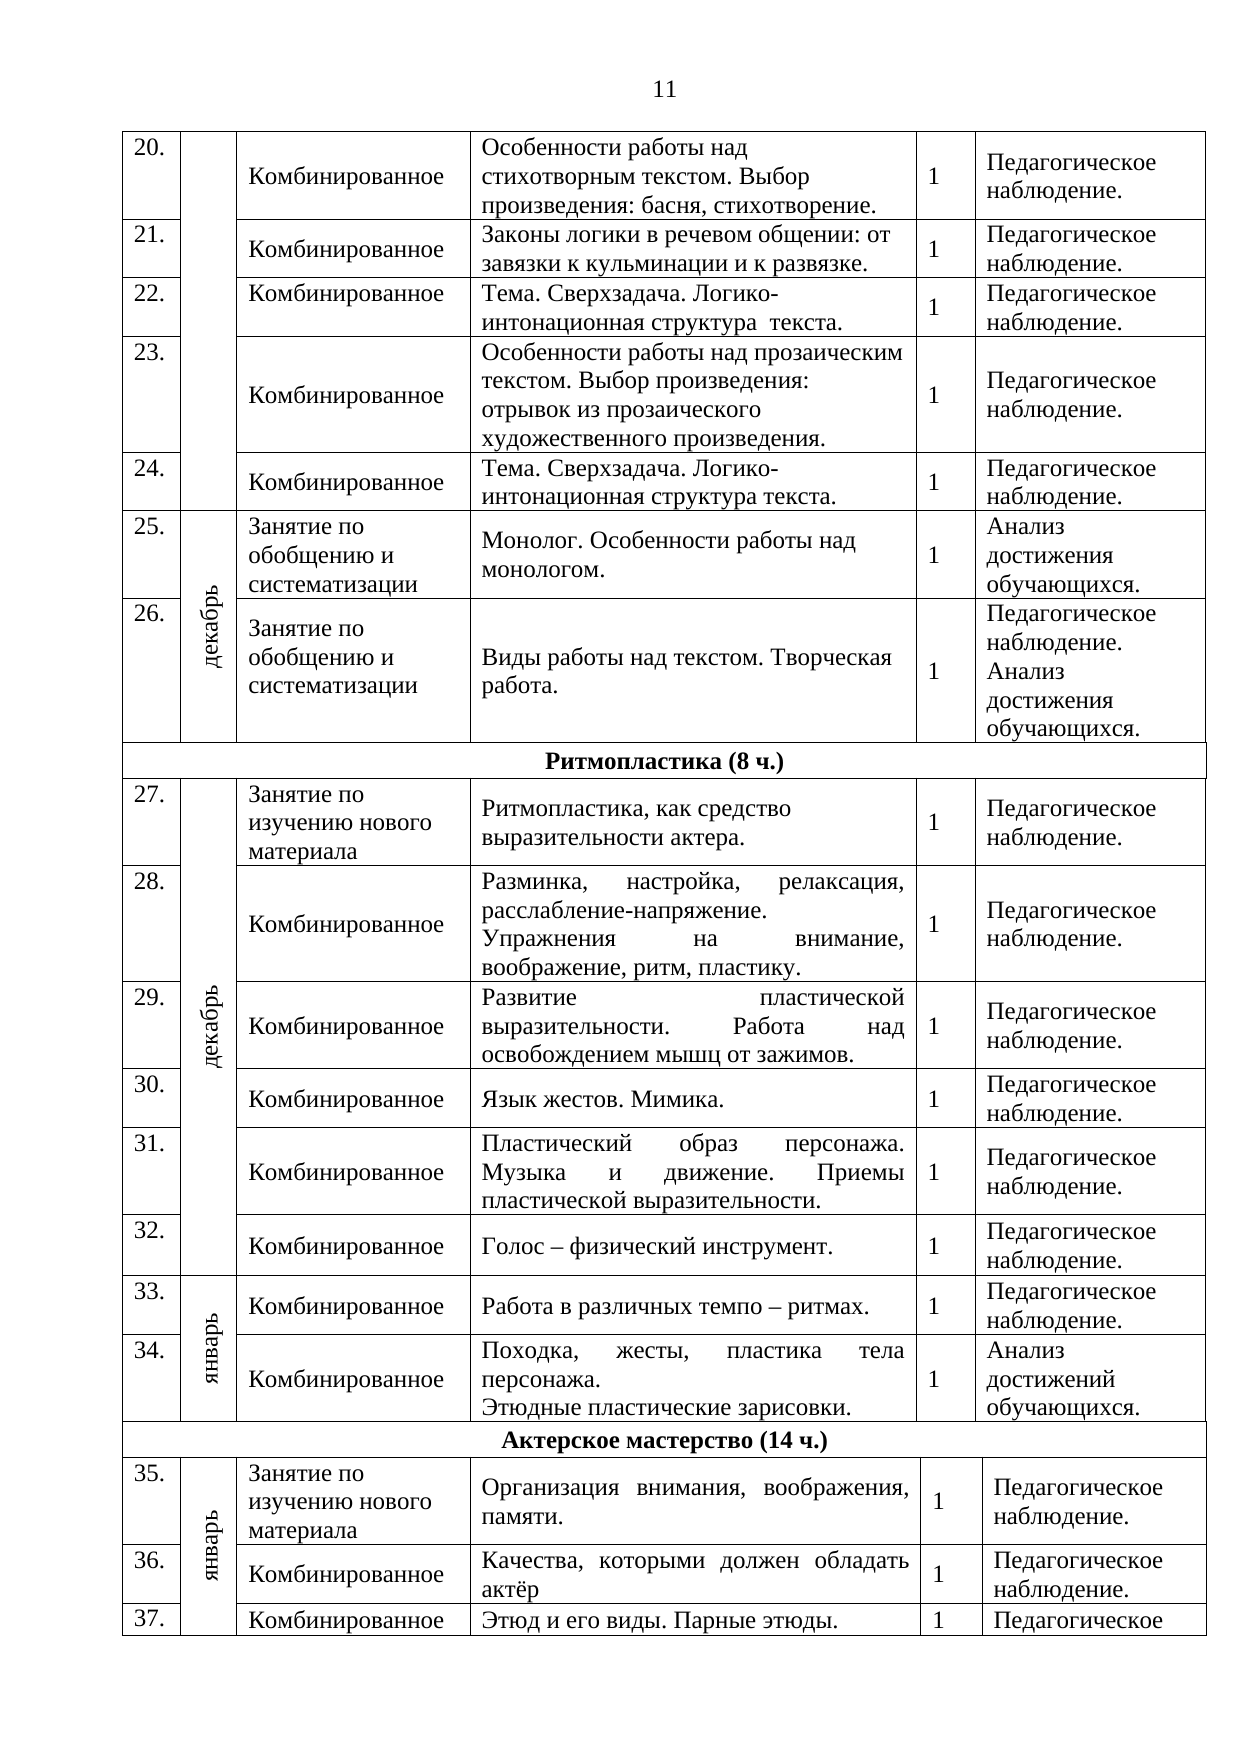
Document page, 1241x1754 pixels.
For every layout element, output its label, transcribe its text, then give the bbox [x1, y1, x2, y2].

table_cell Комбинированное [237, 278, 470, 336]
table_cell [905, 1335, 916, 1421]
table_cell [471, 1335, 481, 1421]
table_cell Ритмопластика, как средство выразительности актера. [471, 779, 916, 865]
table_cell Педагогическое наблюдение. [976, 1215, 1205, 1275]
table_cell 1 [917, 511, 975, 597]
table_cell Ритмопластика (8 ч.) [123, 743, 1206, 778]
table_cell [123, 1545, 180, 1602]
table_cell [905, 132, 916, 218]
table_cell декабрь [181, 511, 236, 742]
table_cell Качества, которыми должен обладать актёр [471, 1545, 920, 1602]
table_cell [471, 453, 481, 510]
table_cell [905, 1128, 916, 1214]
table_cell декабрь [181, 779, 236, 1275]
table_cell Занятие по обобщению и систематизации [237, 599, 470, 742]
table_cell Комбинированное [237, 1276, 470, 1334]
table_cell 1 [921, 1604, 982, 1635]
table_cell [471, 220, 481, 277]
table_cell 1 [921, 1545, 982, 1602]
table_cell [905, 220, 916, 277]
table_cell Комбинированное [237, 132, 470, 218]
table_cell Анализ достижения обучающихся. [976, 511, 1205, 597]
table_cell Работа в различных темпо – ритмах. [471, 1276, 916, 1334]
table_cell Актерское мастерство (14 ч.) [123, 1422, 1206, 1457]
table_cell Голос – физический инструмент. [471, 1215, 916, 1275]
table_cell [123, 982, 180, 1068]
table_cell Педагогическое наблюдение. [976, 220, 1205, 277]
table_cell Педагогическое наблюдение. [976, 779, 1205, 865]
table_cell [123, 779, 180, 865]
table_cell 1 [917, 1276, 975, 1334]
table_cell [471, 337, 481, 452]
table_cell Комбинированное [237, 337, 470, 452]
table_cell [123, 1069, 180, 1127]
table_cell 1 [917, 337, 975, 452]
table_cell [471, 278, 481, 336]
table_cell 1 [917, 599, 975, 742]
table_cell [123, 1604, 180, 1635]
table_cell Комбинированное [237, 1545, 470, 1602]
table_cell 1 [917, 220, 975, 277]
table_cell 1 [917, 1069, 975, 1127]
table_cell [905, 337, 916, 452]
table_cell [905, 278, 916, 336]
table_cell 1 [917, 1128, 975, 1214]
table_cell Комбинированное [237, 1335, 470, 1421]
table_cell Педагогическое наблюдение. [976, 1069, 1205, 1127]
table_cell Язык жестов. Мимика. [471, 1069, 916, 1127]
table_cell [123, 1335, 180, 1421]
table_cell 1 [917, 779, 975, 865]
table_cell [983, 1604, 1206, 1635]
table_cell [471, 1604, 920, 1635]
table_cell 1 [917, 278, 975, 336]
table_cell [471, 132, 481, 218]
table_cell Педагогическое наблюдение. [976, 1276, 1205, 1334]
table_cell Комбинированное [237, 1604, 470, 1635]
table_cell Педагогическое наблюдение. [976, 866, 1205, 981]
table_cell Монолог. Особенности работы над монологом. [471, 511, 916, 597]
table_cell Педагогическое наблюдение. [983, 1458, 1206, 1544]
table_cell [123, 453, 180, 510]
table_cell Педагогическое наблюдение. [976, 1128, 1205, 1214]
table_cell Занятие по изучению нового материала [237, 1458, 470, 1544]
table_cell Разминка, настройка, релаксация, расслабление-напряжение. Упражнения на внимание, воображение, ритм, пластику. [471, 866, 916, 981]
table_cell [123, 278, 180, 336]
table_cell 1 [917, 982, 975, 1068]
table_cell [123, 1128, 180, 1214]
table_cell [123, 866, 180, 981]
table_cell [123, 599, 180, 742]
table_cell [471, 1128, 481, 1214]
table_cell [123, 1215, 180, 1275]
table_cell Педагогическое наблюдение. Анализ достижения обучающихся. [976, 599, 1205, 742]
table_cell январь [181, 1276, 236, 1421]
table_cell 1 [917, 1335, 975, 1421]
table_cell Комбинированное [237, 220, 470, 277]
table_cell Педагогическое наблюдение. [976, 278, 1205, 336]
table_cell [123, 132, 180, 218]
table_cell 1 [917, 1215, 975, 1275]
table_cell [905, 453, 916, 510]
table_cell Занятие по изучению нового материала [237, 779, 470, 865]
table_cell [123, 1276, 180, 1334]
table_cell 1 [917, 132, 975, 218]
table_cell 1 [917, 866, 975, 981]
table_cell Комбинированное [237, 982, 470, 1068]
table_cell [123, 1458, 180, 1544]
table_cell Организация внимания, воображения, памяти. [471, 1458, 920, 1544]
table_cell Комбинированное [237, 1215, 470, 1275]
table_cell 1 [917, 453, 975, 510]
table_cell Комбинированное [237, 866, 470, 981]
table_cell Комбинированное [237, 453, 470, 510]
table_cell 1 [921, 1458, 982, 1544]
table_cell январь [181, 1458, 236, 1635]
table_cell Анализ достижений обучающихся. [976, 1335, 1205, 1421]
table_cell Комбинированное [237, 1069, 470, 1127]
table_cell Виды работы над текстом. Творческая работа. [471, 599, 916, 742]
table_cell Педагогическое наблюдение. [976, 453, 1205, 510]
table_cell Педагогическое наблюдение. [983, 1545, 1206, 1602]
table_cell [123, 220, 180, 277]
table_cell [123, 511, 180, 597]
table_cell Педагогическое наблюдение. [976, 337, 1205, 452]
table_cell [123, 337, 180, 452]
table_cell Комбинированное [237, 1128, 470, 1214]
table_cell Педагогическое наблюдение. [976, 982, 1205, 1068]
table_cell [976, 132, 1205, 218]
table_cell Развитие пластической выразительности. Работа над освобождением мышц от зажимов. [471, 982, 916, 1068]
